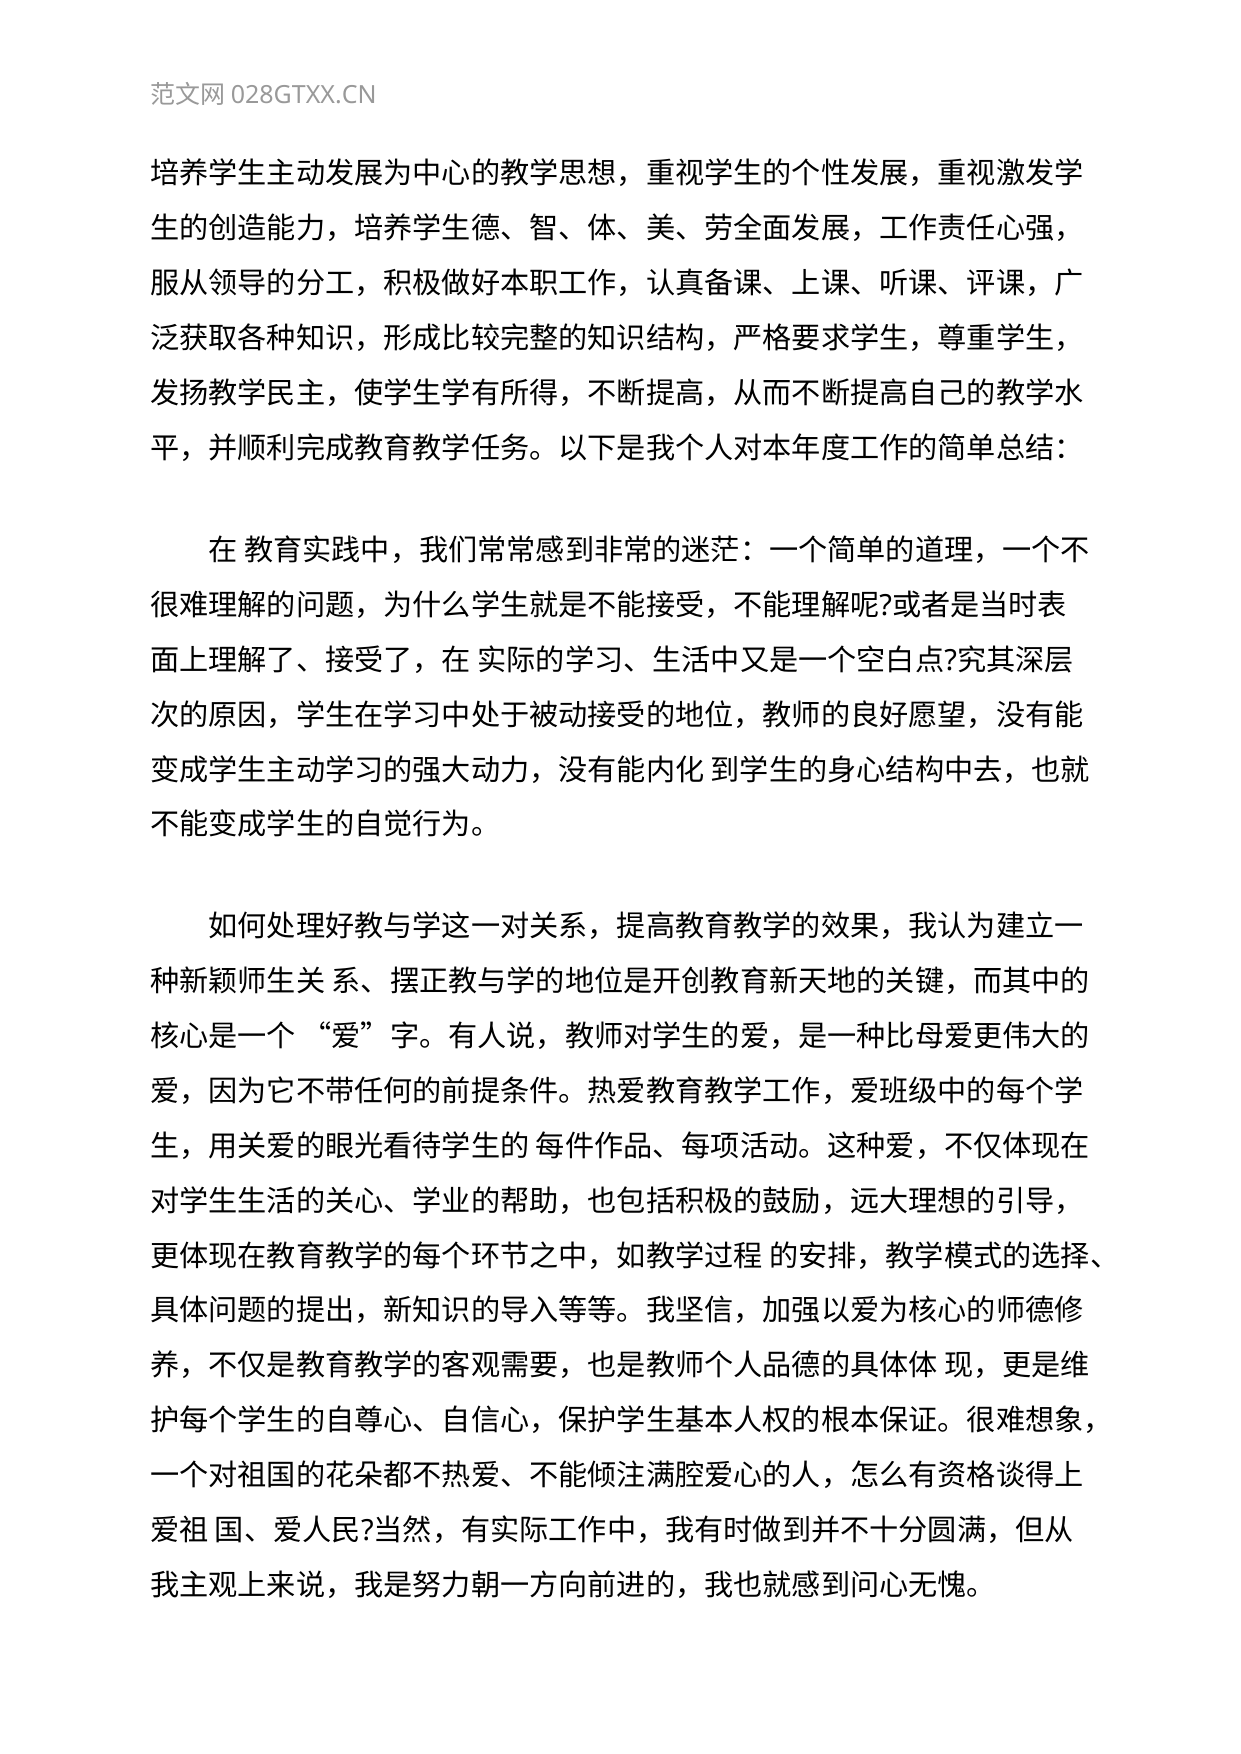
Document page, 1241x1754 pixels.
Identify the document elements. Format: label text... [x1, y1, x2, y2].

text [150, 150, 1090, 467]
text 在 教育实践中，我们常常感到非常的迷茫：一个简单的道理，一个不很难理解的问题，为什么学生就是不能接受，不能理解呢?或者是当时表面上理解了、接受了，在 实际的学习、生活中又是一个空白点?究其深层次的原因，学生在学习中处于被动接受的地位，教师的良好愿望，没有能变成学生主动学习的强大动力，没有能内化 到学生的身心结构中去，也就不能变成学生的自觉行为。 [150, 526, 1090, 843]
text 如何处理好教与学这一对关系，提高教育教学的效果，我认为建立一种新颖师生关 系、摆正教与学的地位是开创教育新天地的关键，而其中的核心是一个 “爱”字。有人说，教师对学生的爱，是一种比母爱更伟大的爱，因为它不带任何的前提条件。热爱教育教学工作，爱班级中的每个学生，用关爱的眼光看待学生的 每件作品、每项活动。这种爱，不仅体现在对学生生活的关心、学业的帮助，也包括积极的鼓励，远大理想的引导，更体现在教育教学的每个环节之中，如教学过程 的安排，教学模式的选择、具体问题的提出，新知识的导入等等。我坚信，加强以爱为核心的师德修养，不仅是教育教学的客观需要，也是教师个人品德的具体体 现，更是维护每个学生的自尊心、自信心，保护学生基本人权的根本保证。很难想象，一个对祖国的花朵都不热爱、不能倾注满腔爱心的人，怎么有资格谈得上爱祖 国、爱人民?当然，有实际工作中，我有时做到并不十分圆满，但从我主观上来说，我是努力朝一方向前进的，我也就感到问心无愧。 [150, 903, 1090, 1604]
